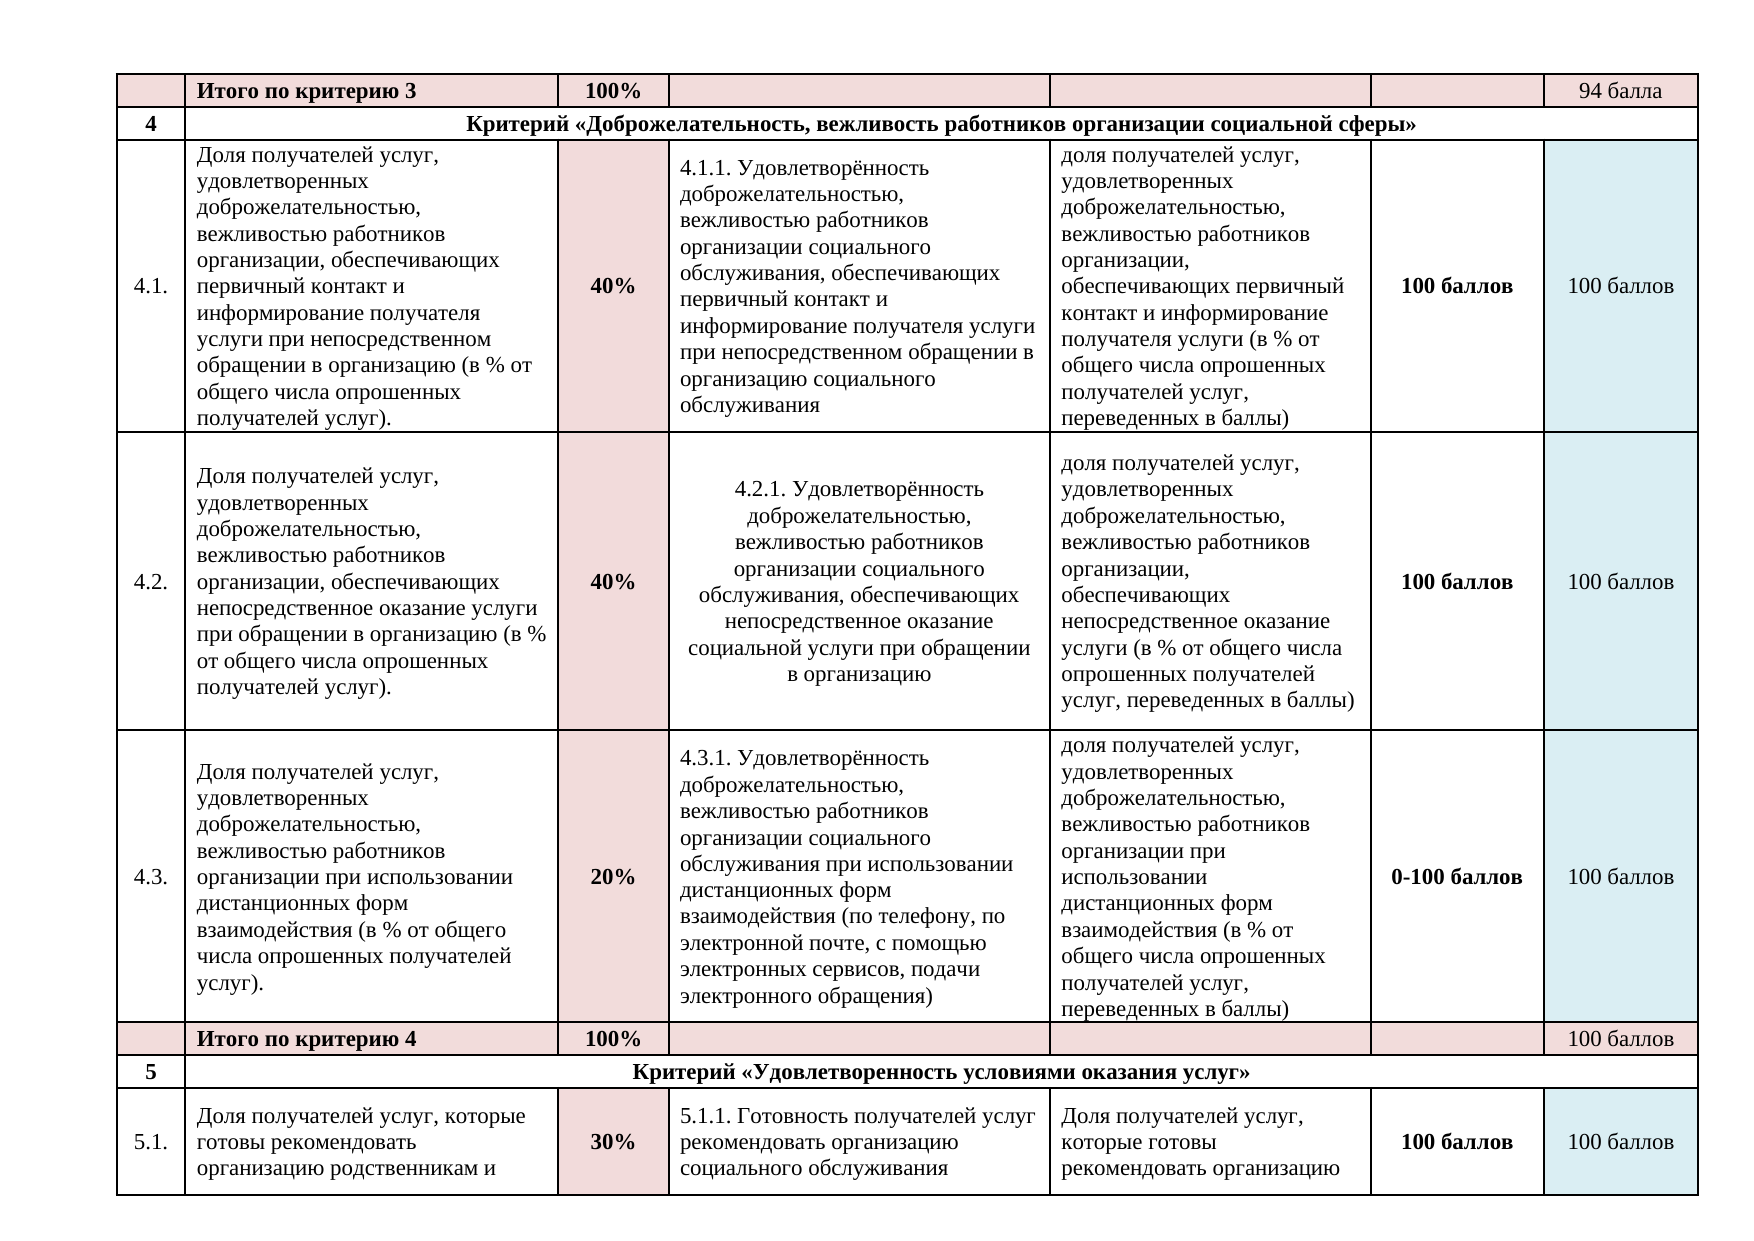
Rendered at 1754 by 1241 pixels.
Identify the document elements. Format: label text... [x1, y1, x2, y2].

table_cell 100 баллов [1545, 1089, 1697, 1194]
table_cell Итого по критерию 3 [186, 75, 557, 106]
table_cell 40% [559, 433, 668, 729]
table_cell 100 баллов [1545, 141, 1697, 431]
table_cell [1051, 1023, 1370, 1054]
table_cell 100 баллов [1372, 433, 1543, 729]
table_cell [118, 75, 184, 106]
table_cell 100 баллов [1372, 141, 1543, 431]
table_cell Доля получателей услуг, удовлетворенных доброжелательностью, вежливостью работников организации, обеспечивающих первичный контакт и информирование получателя услуги при непосредственном обращении в организацию (в % от общего числа опрошенных получателей услуг). [186, 141, 557, 431]
table_cell 4.3.1. Удовлетворённость доброжелательностью, вежливостью работников организации социального обслуживания при использовании дистанционных форм взаимодействия (по телефону, по электронной почте, с помощью электронных сервисов, подачи электронного обращения) [670, 731, 1049, 1021]
table_cell 100% [559, 1023, 668, 1054]
table_cell доля получателей услуг, удовлетворенных доброжелательностью, вежливостью работников организации, обеспечивающих непосредственное оказание услуги (в % от общего числа опрошенных получателей услуг, переведенных в баллы) [1051, 433, 1370, 729]
table_cell 4.1.1. Удовлетворённость доброжелательностью, вежливостью работников организации социального обслуживания, обеспечивающих первичный контакт и информирование получателя услуги при непосредственном обращении в организацию социального обслуживания [670, 141, 1049, 431]
table_cell Итого по критерию 4 [186, 1023, 557, 1054]
table_cell 4 [118, 108, 184, 138]
table_cell 100 баллов [1545, 1023, 1697, 1054]
table_cell 5 [118, 1056, 184, 1087]
table_cell Критерий «Доброжелательность, вежливость работников организации социальной сферы» [186, 108, 1697, 138]
table_cell 30% [559, 1089, 668, 1194]
table_cell [670, 1023, 1049, 1054]
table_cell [1051, 1089, 1370, 1194]
table_cell 20% [559, 731, 668, 1021]
table_cell 100 баллов [1545, 433, 1697, 729]
table_cell 4.1. [118, 141, 184, 431]
table_cell 4.2.1. Удовлетворённость доброжелательностью, вежливостью работников организации социального обслуживания, обеспечивающих непосредственное оказание социальной услуги при обращении в организацию [670, 433, 1049, 729]
table_cell [118, 1023, 184, 1054]
table_cell Доля получателей услуг, удовлетворенных доброжелательностью, вежливостью работников организации, обеспечивающих непосредственное оказание услуги при обращении в организацию (в % от общего числа опрошенных получателей услуг). [186, 433, 557, 729]
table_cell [186, 1089, 557, 1194]
table_cell [1372, 75, 1543, 106]
table_cell доля получателей услуг, удовлетворенных доброжелательностью, вежливостью работников организации при использовании дистанционных форм взаимодействия (в % от общего числа опрошенных получателей услуг, переведенных в баллы) [1051, 731, 1370, 1021]
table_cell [670, 1089, 1049, 1194]
table_cell 4.3. [118, 731, 184, 1021]
table_cell 4.2. [118, 433, 184, 729]
table_cell Доля получателей услуг, удовлетворенных доброжелательностью, вежливостью работников организации при использовании дистанционных форм взаимодействия (в % от общего числа опрошенных получателей услуг). [186, 731, 557, 1021]
table_cell 40% [559, 141, 668, 431]
table_cell 0-100 баллов [1372, 731, 1543, 1021]
table_cell 100 баллов [1545, 731, 1697, 1021]
table_cell Критерий «Удовлетворенность условиями оказания услуг» [186, 1056, 1697, 1087]
table_cell 100% [559, 75, 668, 106]
table_cell 100 баллов [1372, 1089, 1543, 1194]
table_cell [1372, 1023, 1543, 1054]
table_cell [670, 75, 1049, 106]
table_cell доля получателей услуг, удовлетворенных доброжелательностью, вежливостью работников организации, обеспечивающих первичный контакт и информирование получателя услуги (в % от общего числа опрошенных получателей услуг, переведенных в баллы) [1051, 141, 1370, 431]
table_cell 5.1. [118, 1089, 184, 1194]
table_cell [1051, 75, 1370, 106]
table_cell 94 балла [1545, 75, 1697, 106]
